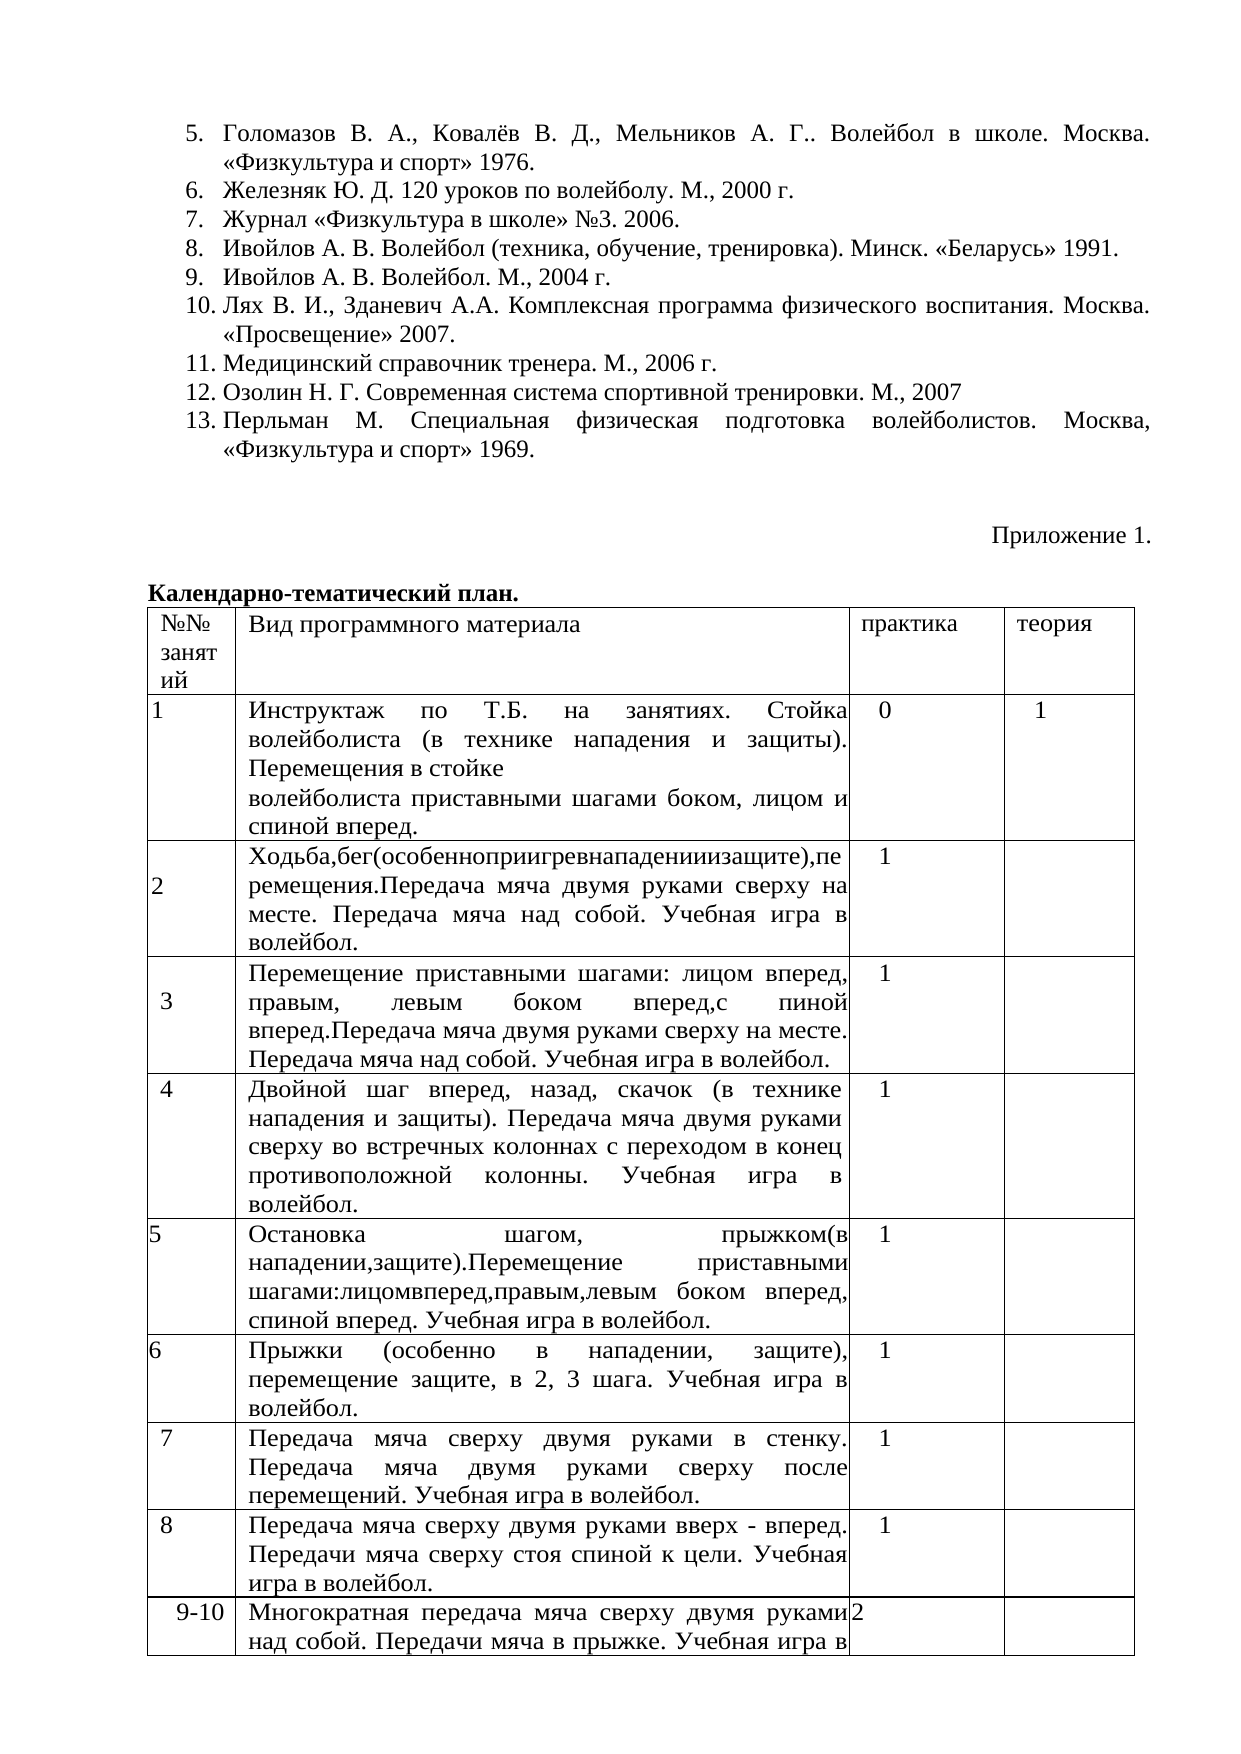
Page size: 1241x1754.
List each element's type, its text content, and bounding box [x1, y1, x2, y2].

table_header практика [850, 608, 1004, 694]
table_cell 1 [850, 1074, 1004, 1218]
table_cell Передача мяча сверху двумя руками вверх - вперед. Передачи мяча сверху стоя спиной к цели. Учебная игра в волейбол. [236, 1510, 849, 1596]
table_cell [1005, 957, 1134, 1073]
table_cell 1 [850, 1219, 1004, 1334]
table_header №№ занятий [148, 608, 235, 694]
table_cell 9-10 [148, 1598, 235, 1655]
table_cell Двойной шаг вперед, назад, скачок (в технике нападения и защиты). Передача мяча двумя руками сверху во встречных колоннах с переходом в конец противоположной колонны. Учебная игра в волейбол. [236, 1074, 849, 1218]
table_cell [236, 1598, 849, 1655]
table_cell 1 [1005, 695, 1134, 840]
text Приложение 1. [148, 521, 1152, 549]
text Календарно-тематический план. [148, 578, 1154, 607]
list Перльман М. Специальная физическая подготовка волейболистов. Москва, «Физкультура и спорт» 1969. [185, 406, 1152, 463]
table_cell 1 [850, 1335, 1004, 1422]
table_header теория [1005, 608, 1134, 694]
table_cell Перемещение приставными шагами: лицом вперед, правым, левым боком вперед,с пиной вперед.Передача мяча двумя руками сверху на месте. Передача мяча над собой. Учебная игра в волейбол. [236, 957, 849, 1073]
list Железняк Ю. Д. 120 уроков по волейболу. М., 2000 г. [185, 176, 1152, 204]
list Голомазов В. А., Ковалёв В. Д., Мельников А. Г.. Волейбол в школе. Москва. «Физкультура и спорт» 1976. [185, 118, 1152, 176]
table_cell 7 [148, 1423, 235, 1509]
list Лях В. И., Зданевич А.А. Комплексная программа физического воспитания. Москва. «Просвещение» 2007. [185, 291, 1152, 348]
table_cell 5 [148, 1219, 235, 1334]
table_cell 6 [148, 1335, 235, 1422]
table_cell 2 [148, 841, 235, 956]
table_cell [1005, 1335, 1134, 1422]
table_cell 8 [148, 1510, 235, 1596]
list Журнал «Физкультура в школе» №3. 2006. [185, 204, 1152, 233]
table_cell 4 [148, 1074, 235, 1218]
table_cell [1005, 841, 1134, 956]
table_cell 1 [850, 841, 1004, 956]
table_cell Прыжки (особенно в нападении, защите), перемещение защите, в 2, 3 шага. Учебная игра в волейбол. [236, 1335, 849, 1422]
table_cell 1 [850, 1510, 1004, 1596]
table_cell [1005, 1598, 1134, 1655]
table_cell [1005, 1510, 1134, 1596]
table_cell 1 [850, 1423, 1004, 1509]
table_cell 3 [148, 957, 235, 1073]
table_cell 1 [148, 695, 235, 840]
list Ивойлов А. В. Волейбол (техника, обучение, тренировка). Минск. «Беларусь» 1991. [185, 233, 1152, 262]
list Ивойлов А. В. Волейбол. М., 2004 г. [185, 262, 1152, 291]
table_cell 0 [850, 695, 1004, 840]
list Медицинский справочник тренера. М., 2006 г. [185, 348, 1152, 377]
table_cell Инструктаж по Т.Б. на занятиях. Стойка волейболиста (в технике нападения и защиты). Перемещения в стойке волейболиста приставными шагами боком, лицом и спиной вперед. [236, 695, 849, 840]
table_header Вид программного материала [236, 608, 849, 694]
list Озолин Н. Г. Современная система спортивной тренировки. М., 2007 [185, 377, 1152, 406]
table_cell 1 [850, 957, 1004, 1073]
table_cell [1005, 1219, 1134, 1334]
table_cell Передача мяча сверху двумя руками в стенку. Передача мяча двумя руками сверху после перемещений. Учебная игра в волейбол. [236, 1423, 849, 1509]
table_cell Остановка шагом, прыжком(в нападении,защите).Перемещение приставными шагами:лицомвперед,правым,левым боком вперед, спиной вперед. Учебная игра в волейбол. [236, 1219, 849, 1334]
table_cell [1005, 1423, 1134, 1509]
table_cell [1005, 1074, 1134, 1218]
table_cell 2 [850, 1598, 1004, 1655]
table_cell Ходьба,бег(особенноприигревнападенииизащите),перемещения.Передача мяча двумя руками сверху на месте. Передача мяча над собой. Учебная игра в волейбол. [236, 841, 849, 956]
